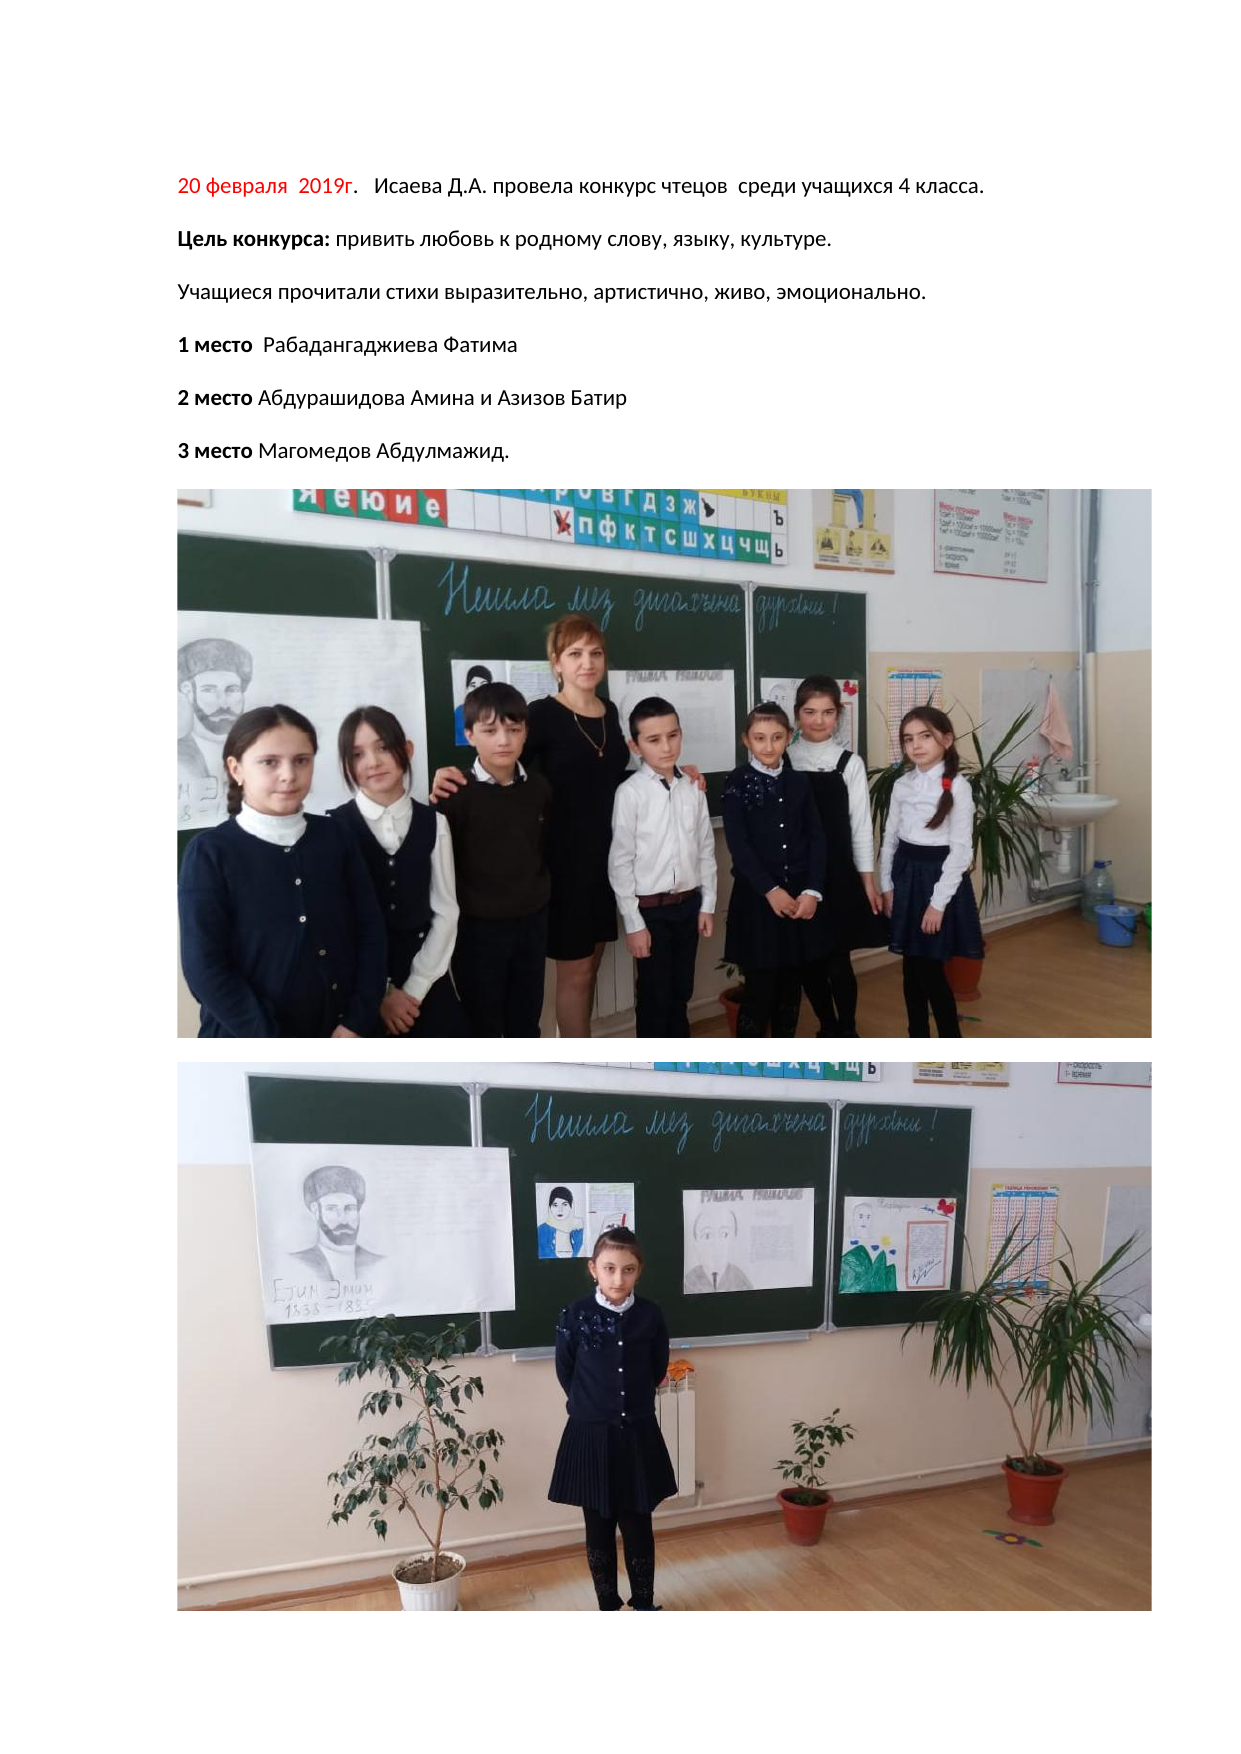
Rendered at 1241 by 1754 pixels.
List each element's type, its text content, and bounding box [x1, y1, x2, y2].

text Учащиеся прочитали стихи выразительно, артистично, живо, эмоционально. [177, 277, 1152, 305]
text 20 февраля 2019г. Исаева Д.А. провела конкурс чтецов среди учащихся 4 класса. [177, 171, 1152, 199]
text 2 место Абдурашидова Амина и Азизов Батир [177, 383, 1152, 411]
text Цель конкурса: привить любовь к родному слову, языку, культуре. [177, 224, 1152, 252]
text 1 место Рабадангаджиева Фатима [177, 330, 1152, 358]
text 3 место Магомедов Абдулмажид. [177, 436, 1152, 464]
picture [177, 489, 1152, 1038]
picture [177, 1062, 1152, 1611]
